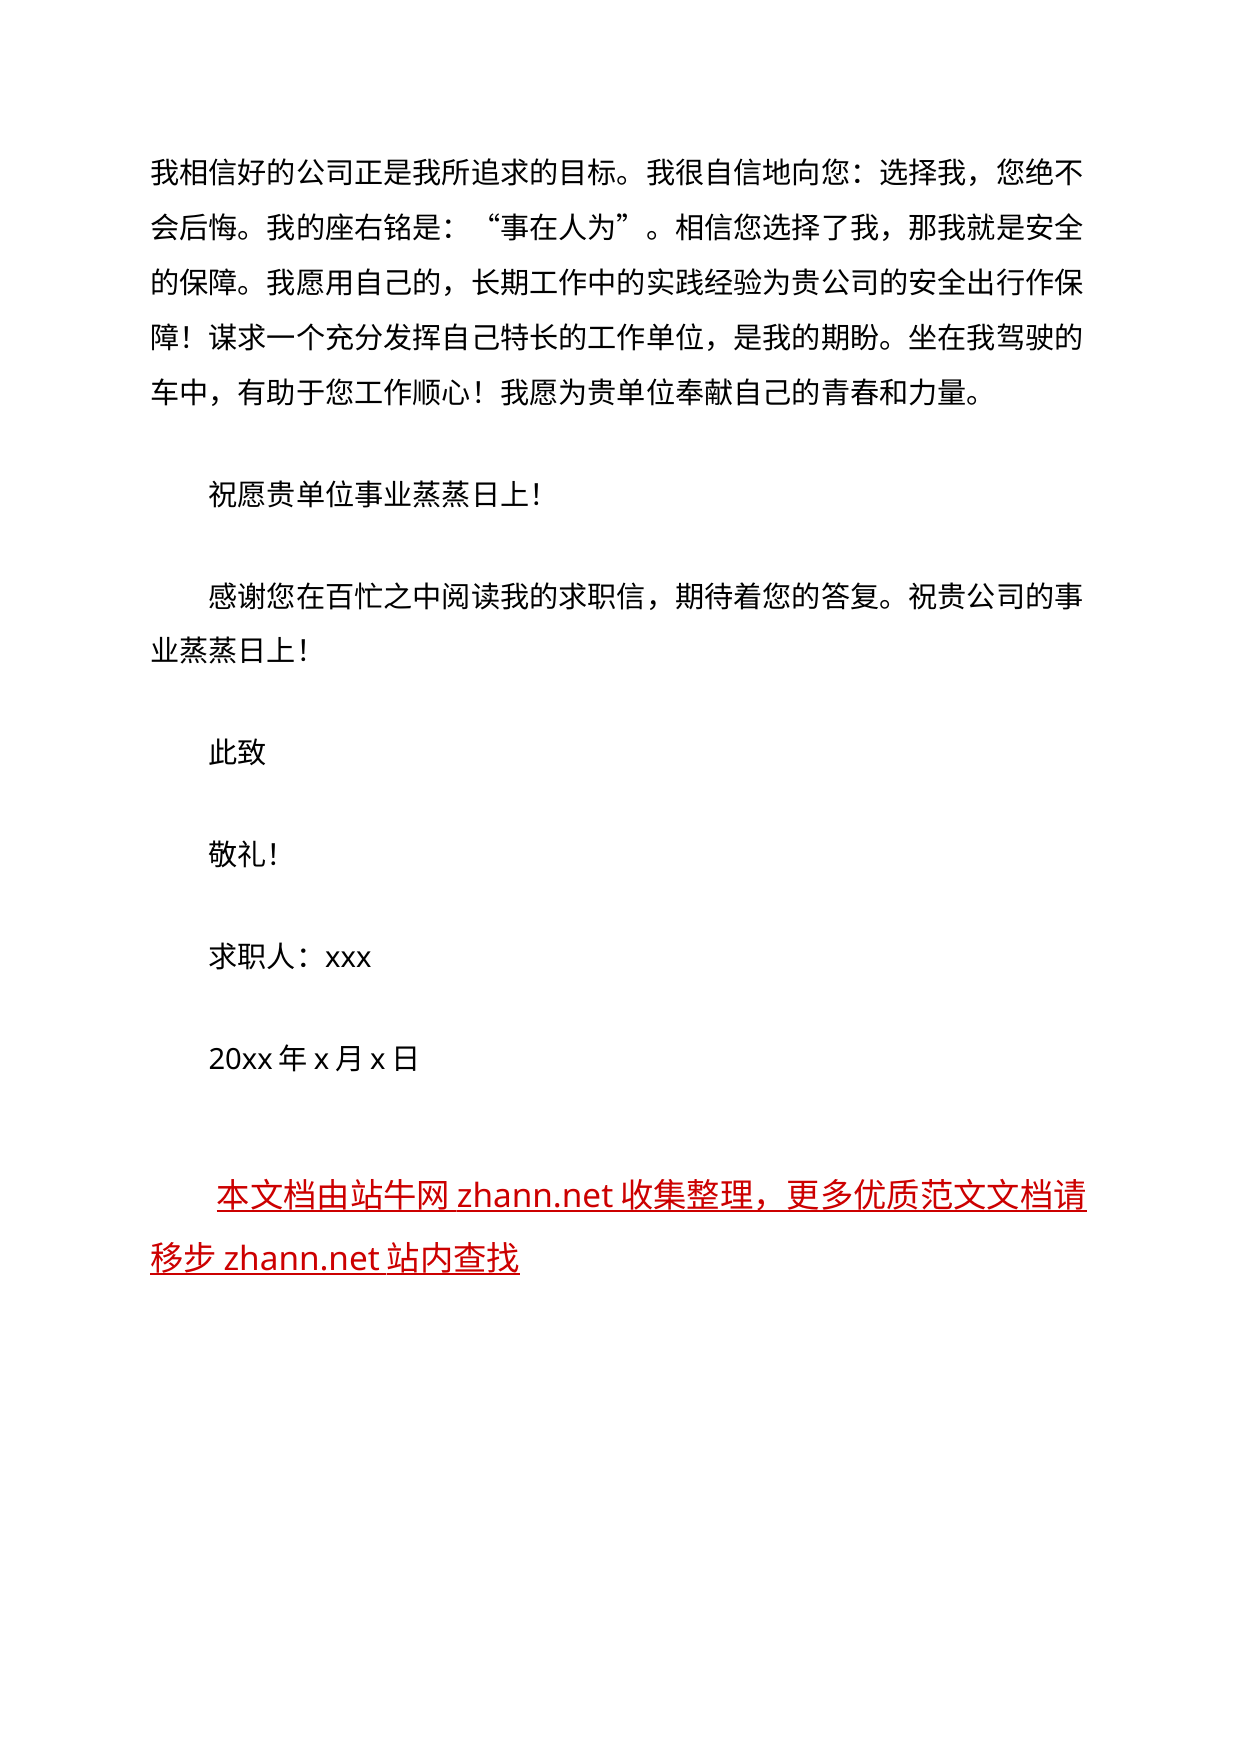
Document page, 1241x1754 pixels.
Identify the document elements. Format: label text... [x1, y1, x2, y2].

text 敬礼！ [150, 832, 1090, 874]
text 本文档由站牛网zhann.net收集整理，更多优质范文文档请移步zhann.net站内查找 [150, 1168, 1090, 1280]
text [150, 150, 1090, 412]
text 祝愿贵单位事业蒸蒸日上！ [150, 471, 1090, 514]
text 此致 [150, 730, 1090, 772]
text 求职人：xxx [150, 933, 1090, 976]
text 感谢您在百忙之中阅读我的求职信，期待着您的答复。祝贵公司的事业蒸蒸日上！ [150, 573, 1090, 670]
text 20xx年x月x日 [150, 1035, 1090, 1078]
